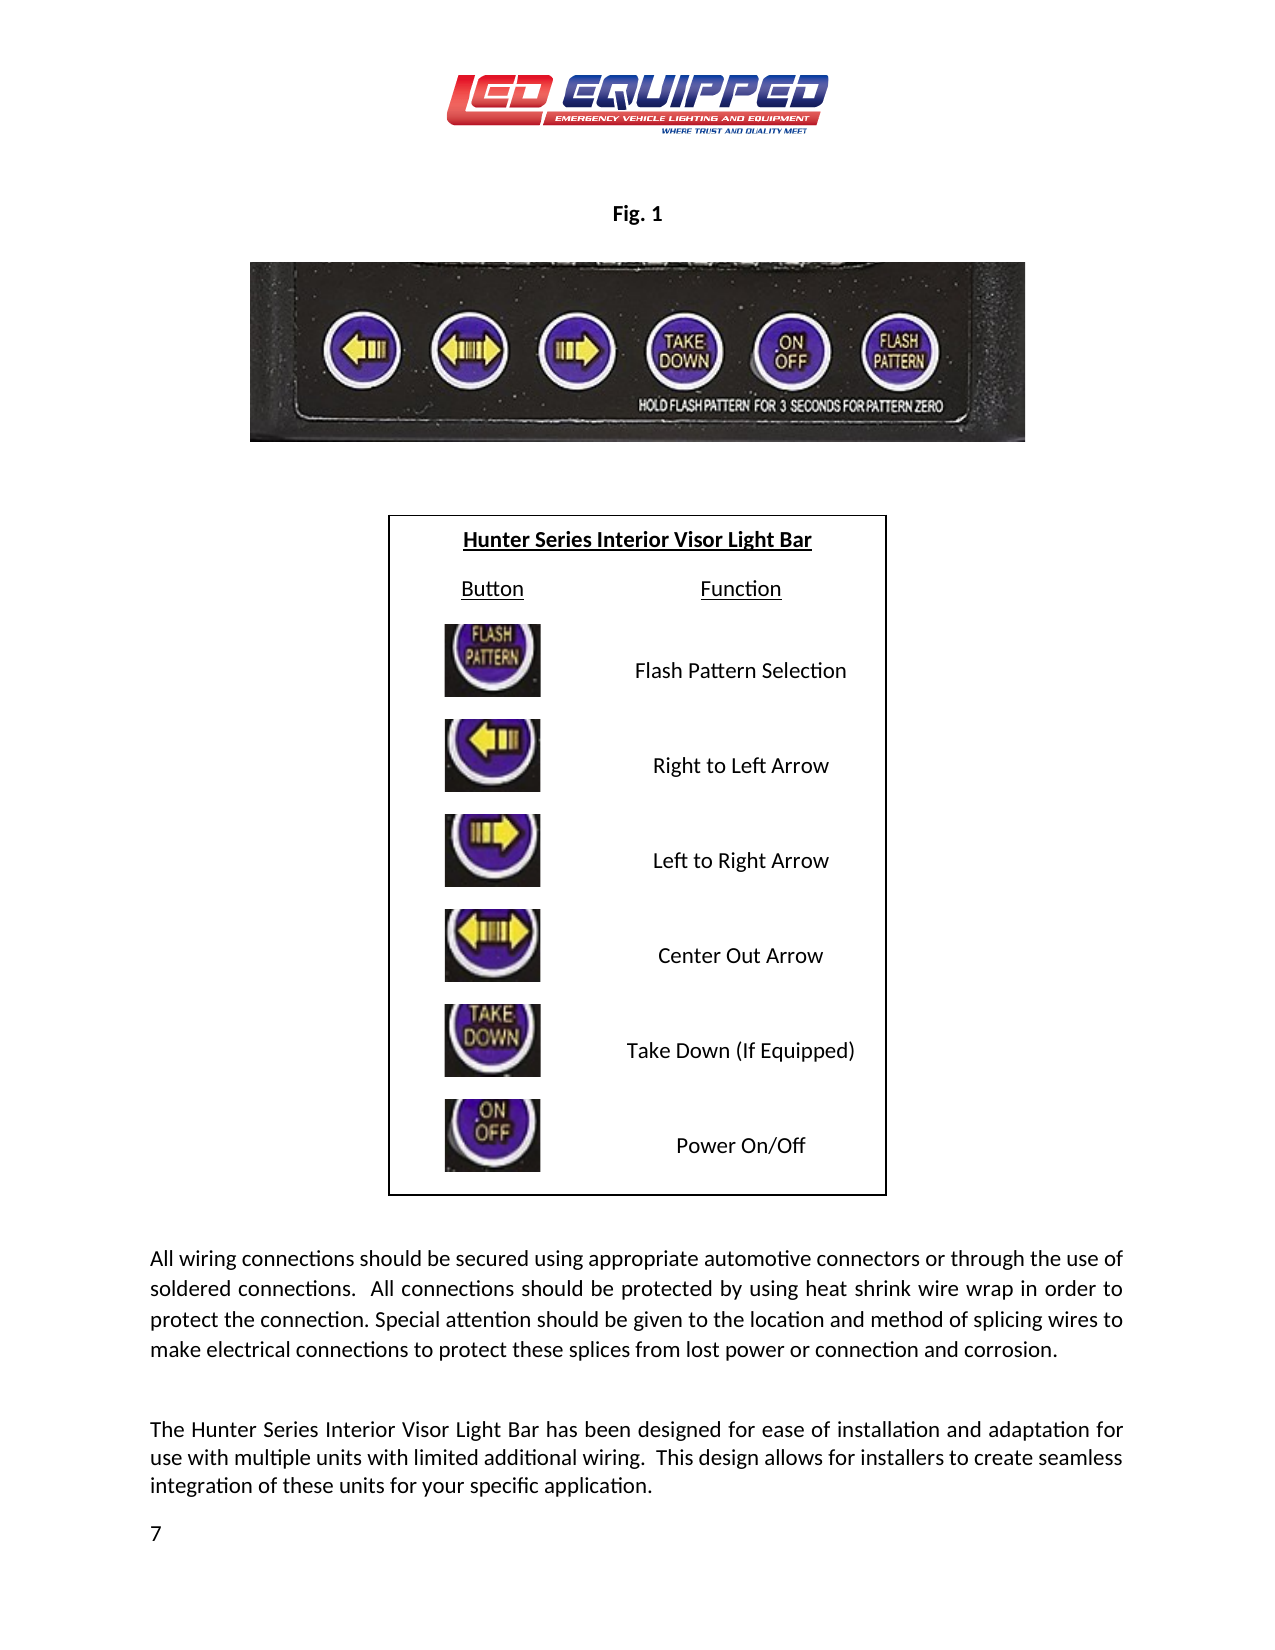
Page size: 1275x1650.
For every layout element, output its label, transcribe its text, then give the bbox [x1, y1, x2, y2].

table_header Hunter Series Interior Visor Light Bar [390, 516, 885, 565]
table_cell [390, 909, 596, 1004]
text The Hunter Series Interior Visor Light Bar has been designed for ease of installation and adaptation for use with multiple units with limited additional wiring. This design allows for installers to create seamless integration of these units for your specific application. [150, 1415, 1125, 1499]
picture [444, 814, 541, 887]
table_cell [390, 1004, 596, 1099]
table_cell Right to Left Arrow [596, 719, 885, 814]
subtitle All wiring connections should be secured using appropriate automotive connectors or through the use of soldered connections. All connections should be protected by using heat shrink wire wrap in order to protect the connection. Special attention should be given to the location and method of splicing wires to make electrical connections to protect these splices from lost power or connection and corrosion. [150, 1244, 1125, 1363]
subtitle Fig. 1 [150, 202, 1125, 226]
table_cell [390, 719, 596, 814]
table_cell Flash Pattern Selection [596, 624, 885, 719]
picture [446, 75, 829, 134]
table_cell [390, 624, 596, 719]
picture [444, 719, 541, 792]
table_cell Function [596, 565, 885, 624]
table_cell Center Out Arrow [596, 909, 885, 1004]
picture [444, 909, 541, 982]
picture [444, 624, 541, 697]
table_cell Take Down (If Equipped) [596, 1004, 885, 1099]
table_cell Power On/Off [596, 1099, 885, 1194]
table_cell Left to Right Arrow [596, 814, 885, 909]
picture [444, 1004, 541, 1077]
table_cell [390, 1099, 596, 1194]
picture [444, 1099, 541, 1172]
table_cell Button [390, 565, 596, 624]
table_cell [390, 814, 596, 909]
picture [250, 262, 1025, 442]
